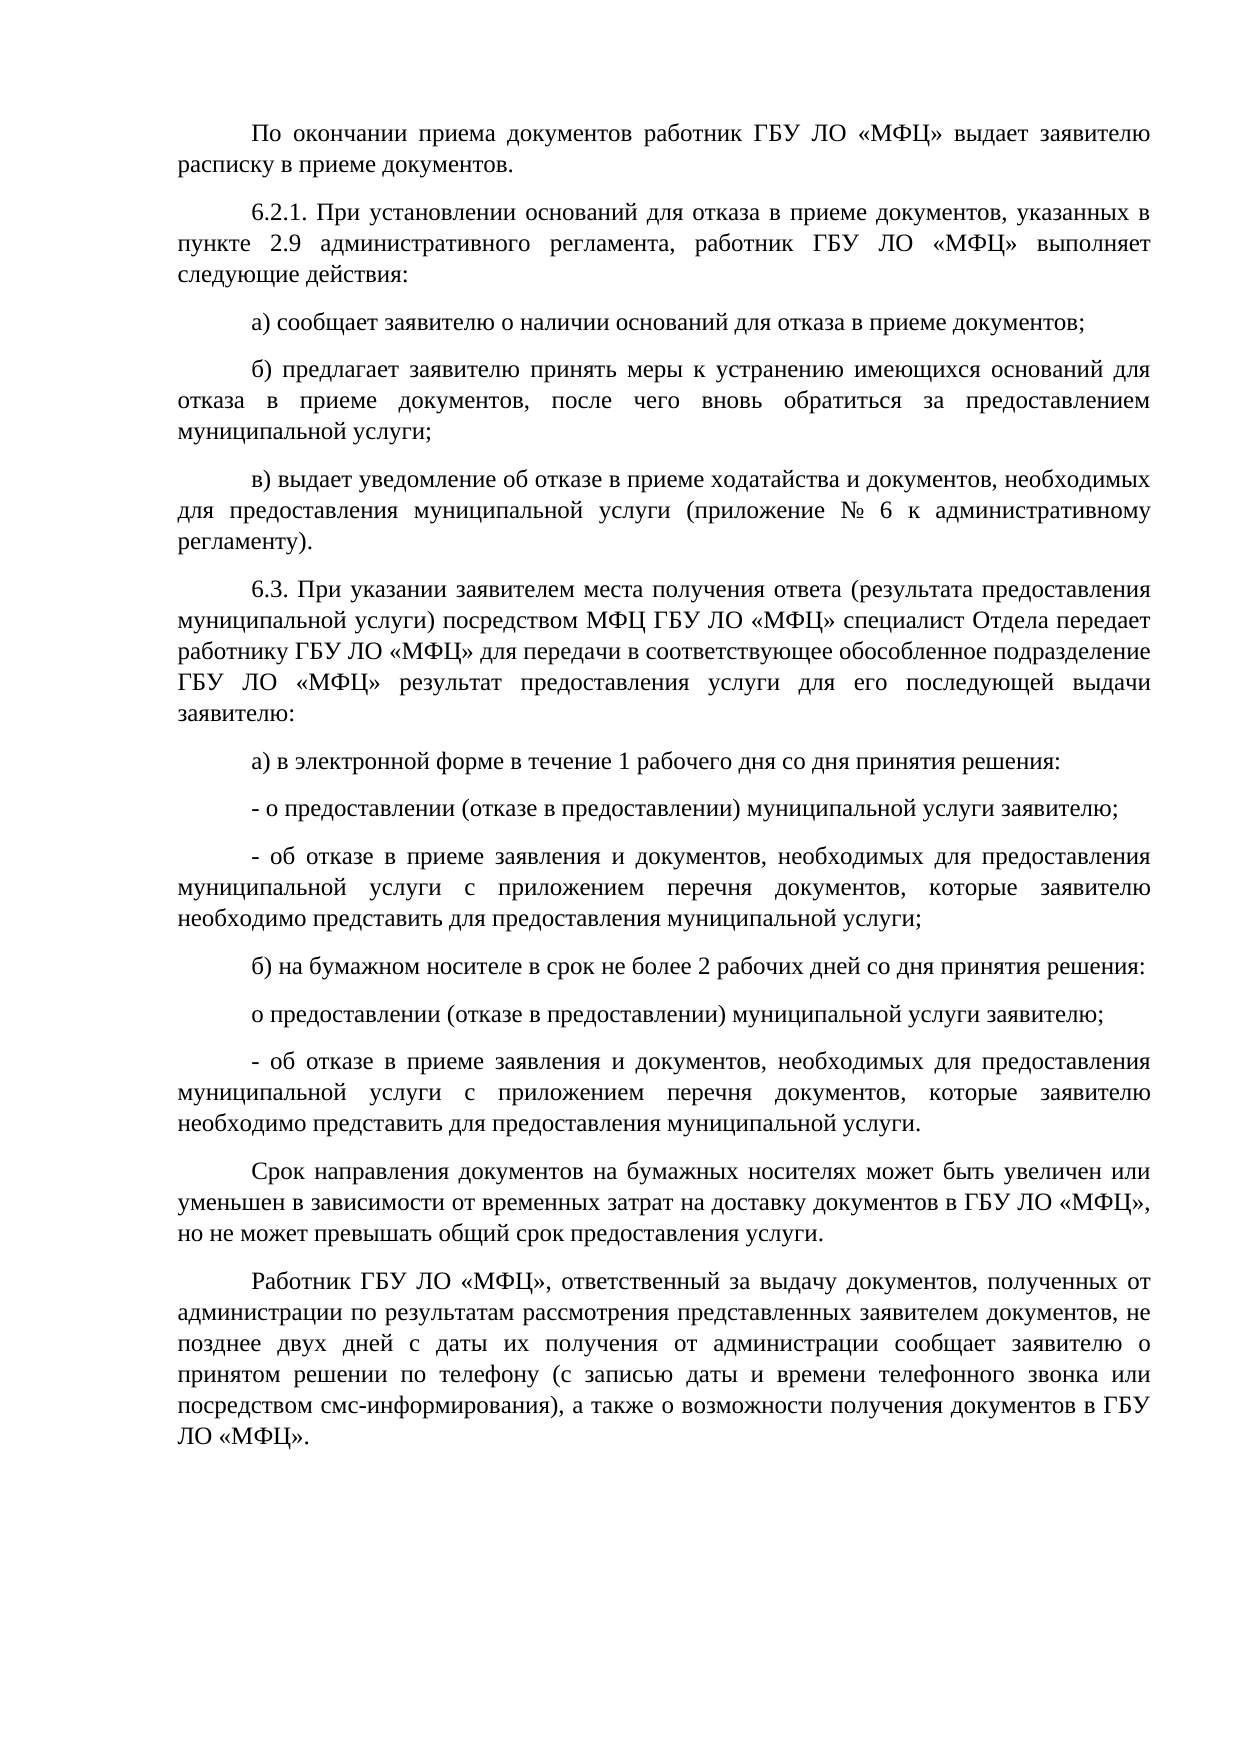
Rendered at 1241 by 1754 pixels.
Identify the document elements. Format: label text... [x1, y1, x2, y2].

text а) в электронной форме в течение 1 рабочего дня со дня принятия решения: [177, 746, 1152, 774]
text в) выдает уведомление об отказе в приеме ходатайства и документов, необходимых для предоставления муниципальной услуги (приложение № 6 к административному регламенту). [177, 464, 1152, 555]
text 6.2.1. При установлении оснований для отказа в приеме документов, указанных в пункте 2.9 административного регламента, работник ГБУ ЛО «МФЦ» выполняет следующие действия: [177, 197, 1152, 288]
text 6.3. При указании заявителем места получения ответа (результата предоставления муниципальной услуги) посредством МФЦ ГБУ ЛО «МФЦ» специалист Отдела передает работнику ГБУ ЛО «МФЦ» для передачи в соответствующее обособленное подразделение ГБУ ЛО «МФЦ» результат предоставления услуги для его последующей выдачи заявителю: [177, 574, 1152, 727]
text б) предлагает заявителю принять меры к устранению имеющихся оснований для отказа в приеме документов, после чего вновь обратиться за предоставлением муниципальной услуги; [177, 354, 1152, 445]
text Срок направления документов на бумажных носителях может быть увеличен или уменьшен в зависимости от временных затрат на доставку документов в ГБУ ЛО «МФЦ», но не может превышать общий срок предоставления услуги. [177, 1156, 1152, 1247]
text о предоставлении (отказе в предоставлении) муниципальной услуги заявителю; [177, 999, 1152, 1027]
text Работник ГБУ ЛО «МФЦ», ответственный за выдачу документов, полученных от администрации по результатам рассмотрения представленных заявителем документов, не позднее двух дней с даты их получения от администрации сообщает заявителю о принятом решении по телефону (с записью даты и времени телефонного звонка или посредством смс-информирования), а также о возможности получения документов в ГБУ ЛО «МФЦ». [177, 1266, 1152, 1450]
text - об отказе в приеме заявления и документов, необходимых для предоставления муниципальной услуги с приложением перечня документов, которые заявителю необходимо представить для предоставления муниципальной услуги. [177, 1046, 1152, 1137]
text б) на бумажном носителе в срок не более 2 рабочих дней со дня принятия решения: [177, 951, 1152, 980]
text а) сообщает заявителю о наличии оснований для отказа в приеме документов; [177, 307, 1152, 335]
text По окончании приема документов работник ГБУ ЛО «МФЦ» выдает заявителю расписку в приеме документов. [177, 118, 1152, 178]
text - об отказе в приеме заявления и документов, необходимых для предоставления муниципальной услуги с приложением перечня документов, которые заявителю необходимо представить для предоставления муниципальной услуги; [177, 841, 1152, 932]
text - о предоставлении (отказе в предоставлении) муниципальной услуги заявителю; [177, 793, 1152, 822]
